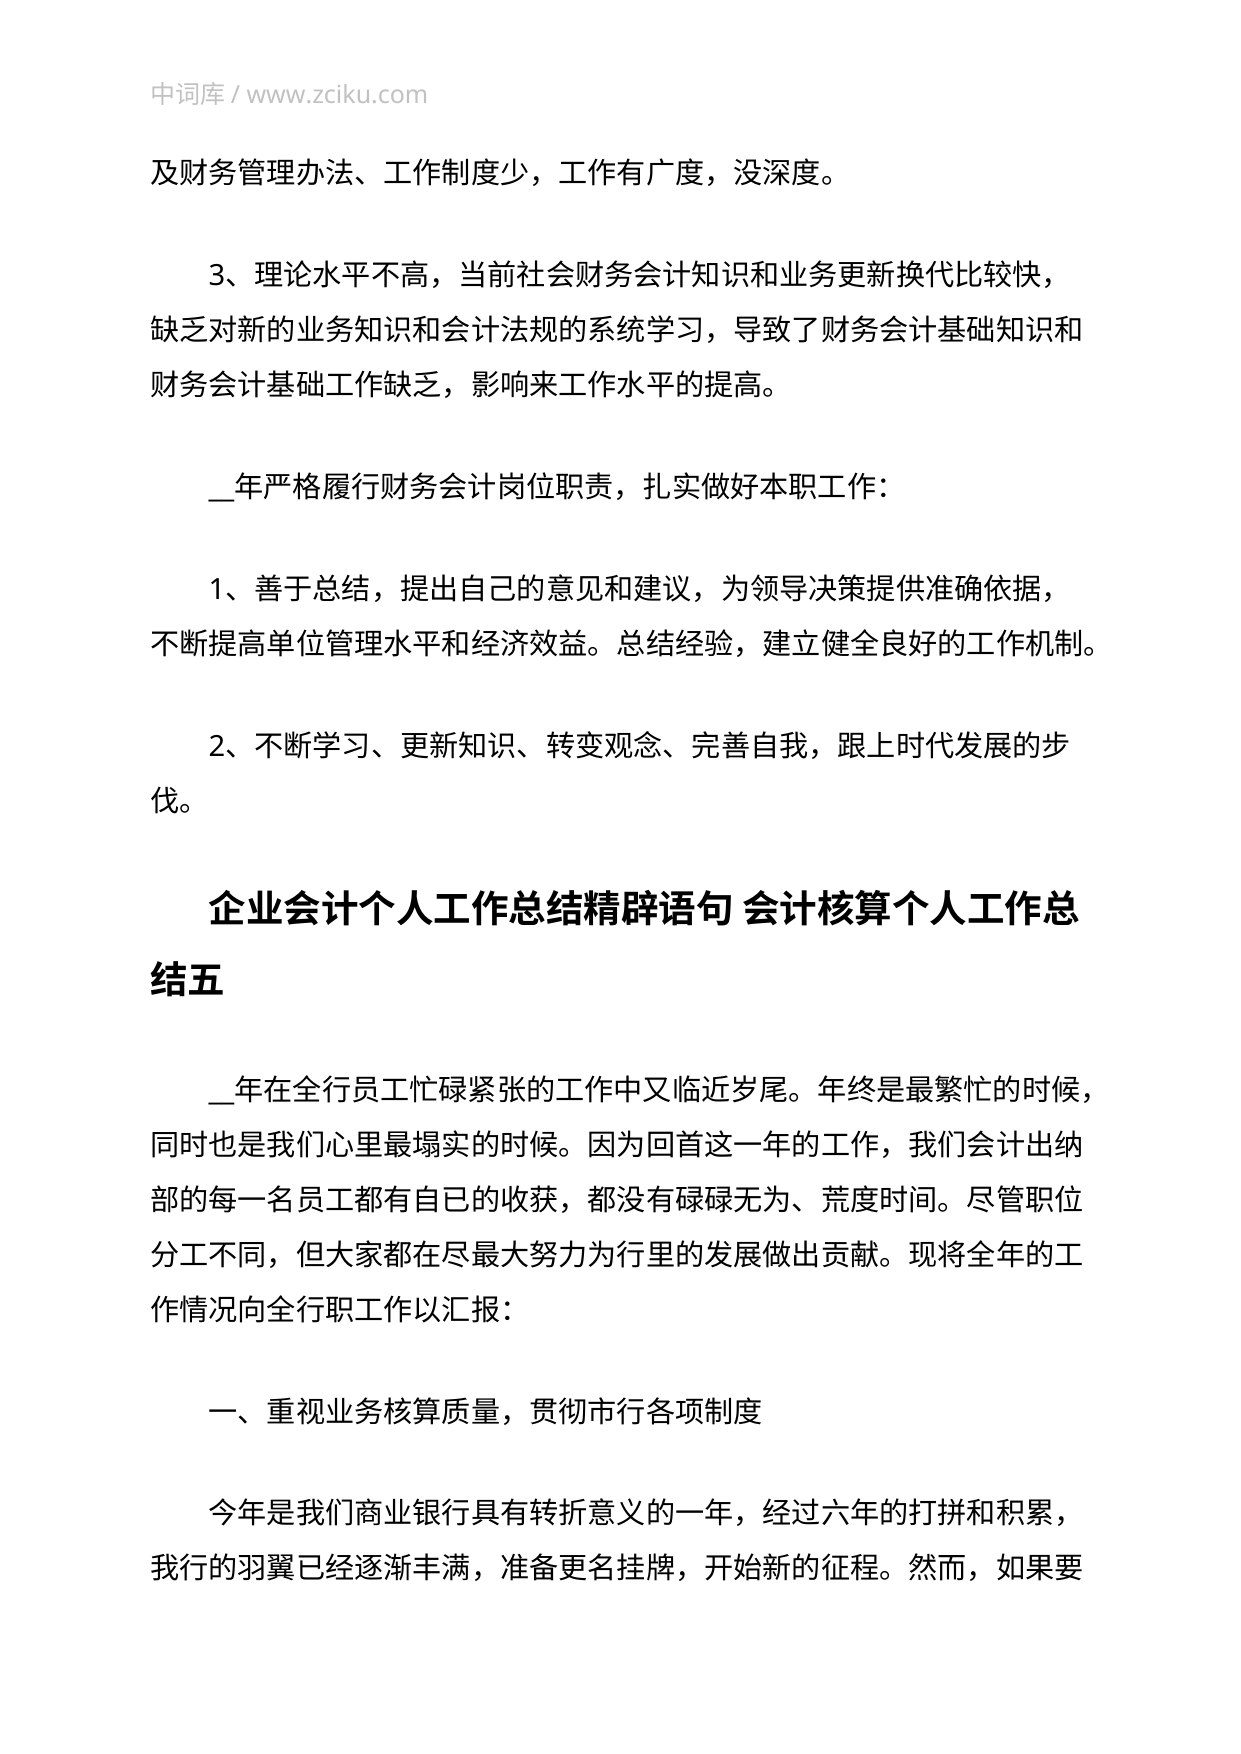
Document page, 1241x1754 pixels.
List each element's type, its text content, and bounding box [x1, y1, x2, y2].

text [150, 1490, 1090, 1587]
text 一、重视业务核算质量，贯彻市行各项制度 [150, 1388, 1090, 1431]
text __年在全行员工忙碌紧张的工作中又临近岁尾。年终是最繁忙的时候，同时也是我们心里最塌实的时候。因为回首这一年的工作，我们会计出纳部的每一名员工都有自已的收获，都没有碌碌无为、荒度时间。尽管职位分工不同，但大家都在尽最大努力为行里的发展做出贡献。现将全年的工作情况向全行职工作以汇报： [150, 1067, 1090, 1329]
text __年严格履行财务会计岗位职责，扎实做好本职工作： [150, 463, 1090, 506]
text 1、善于总结，提出自己的意见和建议，为领导决策提供准确依据，不断提高单位管理水平和经济效益。总结经验，建立健全良好的工作机制。 [150, 565, 1090, 663]
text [150, 150, 1090, 192]
text 3、理论水平不高，当前社会财务会计知识和业务更新换代比较快，缺乏对新的业务知识和会计法规的系统学习，导致了财务会计基础知识和财务会计基础工作缺乏，影响来工作水平的提高。 [150, 252, 1090, 404]
text 企业会计个人工作总结精辟语句 会计核算个人工作总结五 [150, 879, 1090, 1004]
text 2、不断学习、更新知识、转变观念、完善自我，跟上时代发展的步伐。 [150, 722, 1090, 819]
